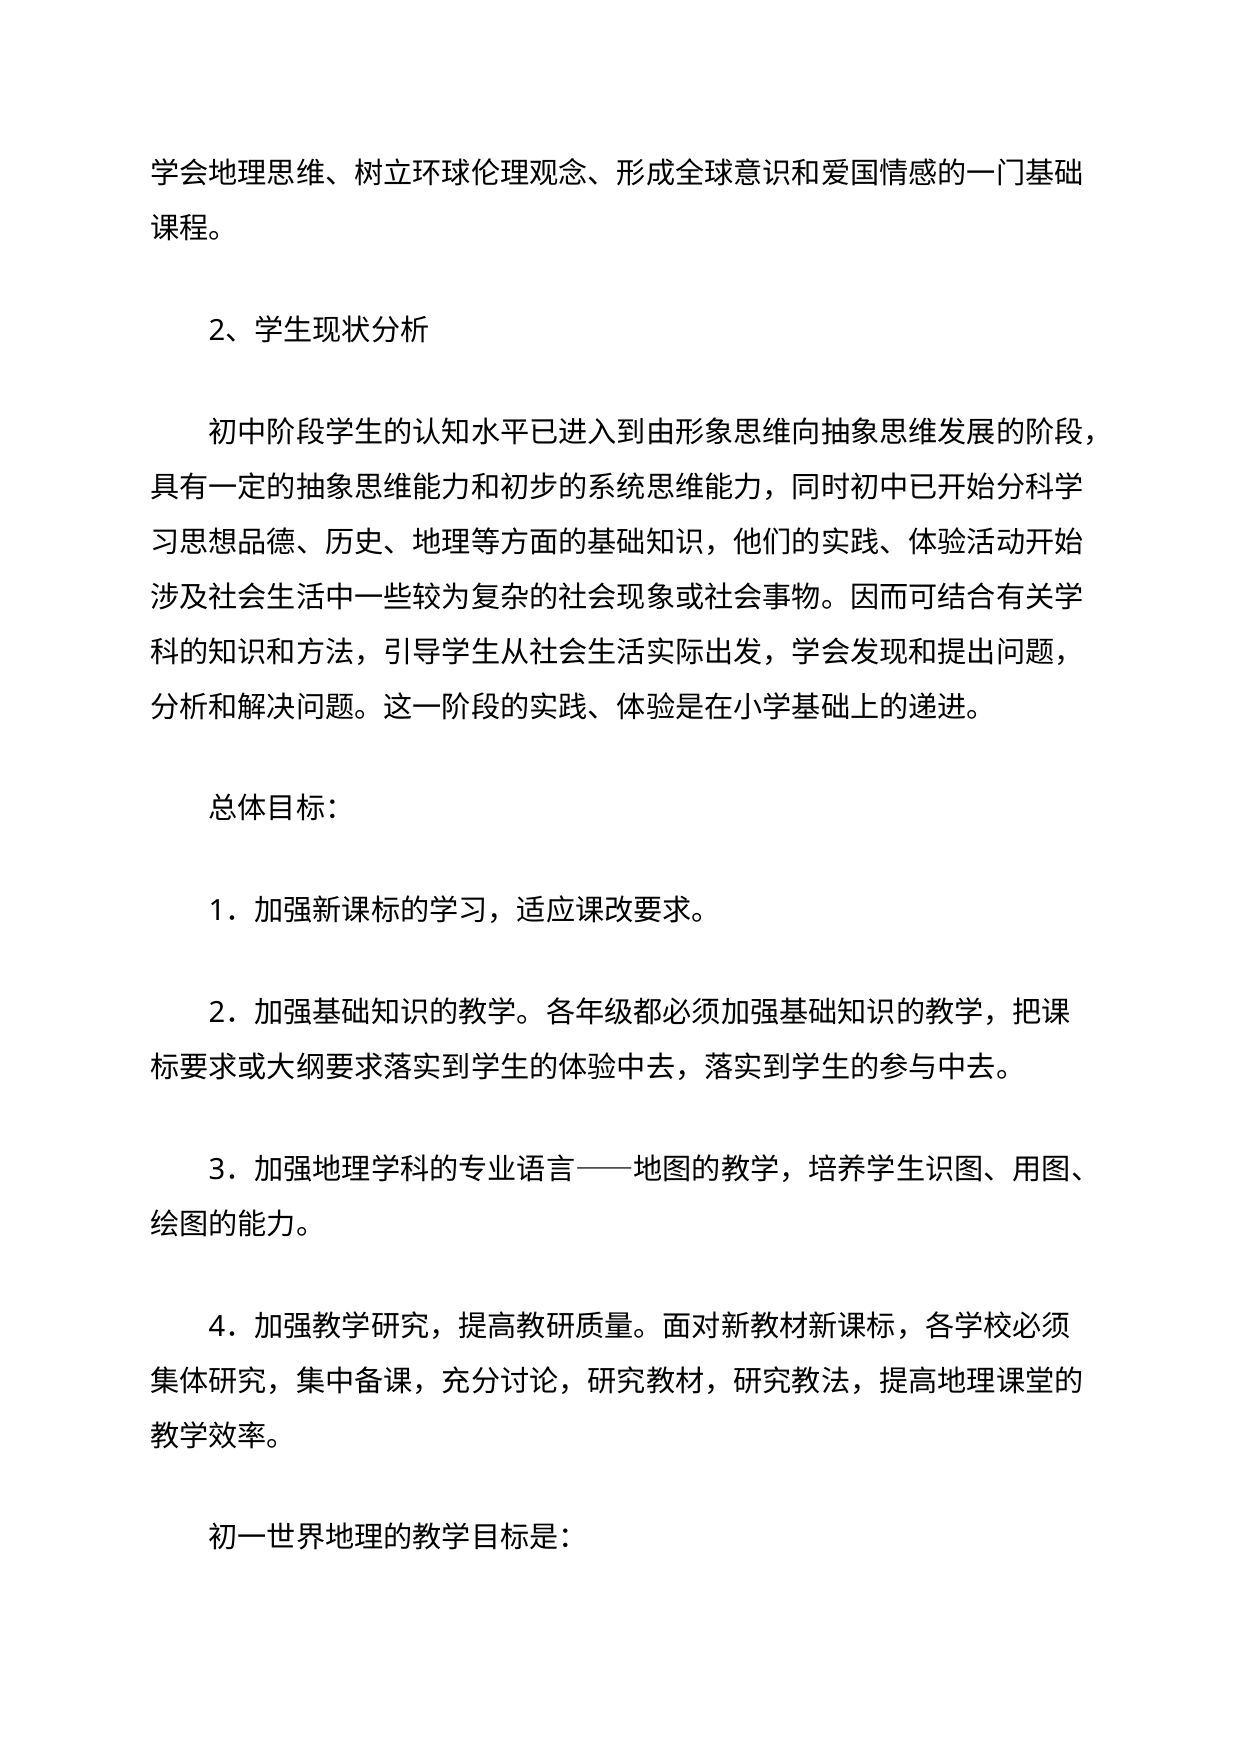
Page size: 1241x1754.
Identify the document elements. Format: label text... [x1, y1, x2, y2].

text 1．加强新课标的学习，适应课改要求。 [150, 887, 1090, 929]
text 3．加强地理学科的专业语言——地图的教学，培养学生识图、用图、绘图的能力。 [150, 1145, 1090, 1243]
text 2．加强基础知识的教学。各年级都必须加强基础知识的教学，把课标要求或大纲要求落实到学生的体验中去，落实到学生的参与中去。 [150, 989, 1090, 1086]
text 4．加强教学研究，提高教研质量。面对新教材新课标，各学校必须集体研究，集中备课，充分讨论，研究教材，研究教法，提高地理课堂的教学效率。 [150, 1302, 1090, 1454]
text 2、学生现状分析 [150, 307, 1090, 349]
text 初中阶段学生的认知水平已进入到由形象思维向抽象思维发展的阶段，具有一定的抽象思维能力和初步的系统思维能力，同时初中已开始分科学习思想品德、历史、地理等方面的基础知识，他们的实践、体验活动开始涉及社会生活中一些较为复杂的社会现象或社会事物。因而可结合有关学科的知识和方法，引导学生从社会生活实际出发，学会发现和提出问题，分析和解决问题。这一阶段的实践、体验是在小学基础上的递进。 [150, 409, 1090, 725]
text 总体目标： [150, 785, 1090, 827]
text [150, 150, 1090, 247]
text 初一世界地理的教学目标是： [150, 1514, 1090, 1556]
